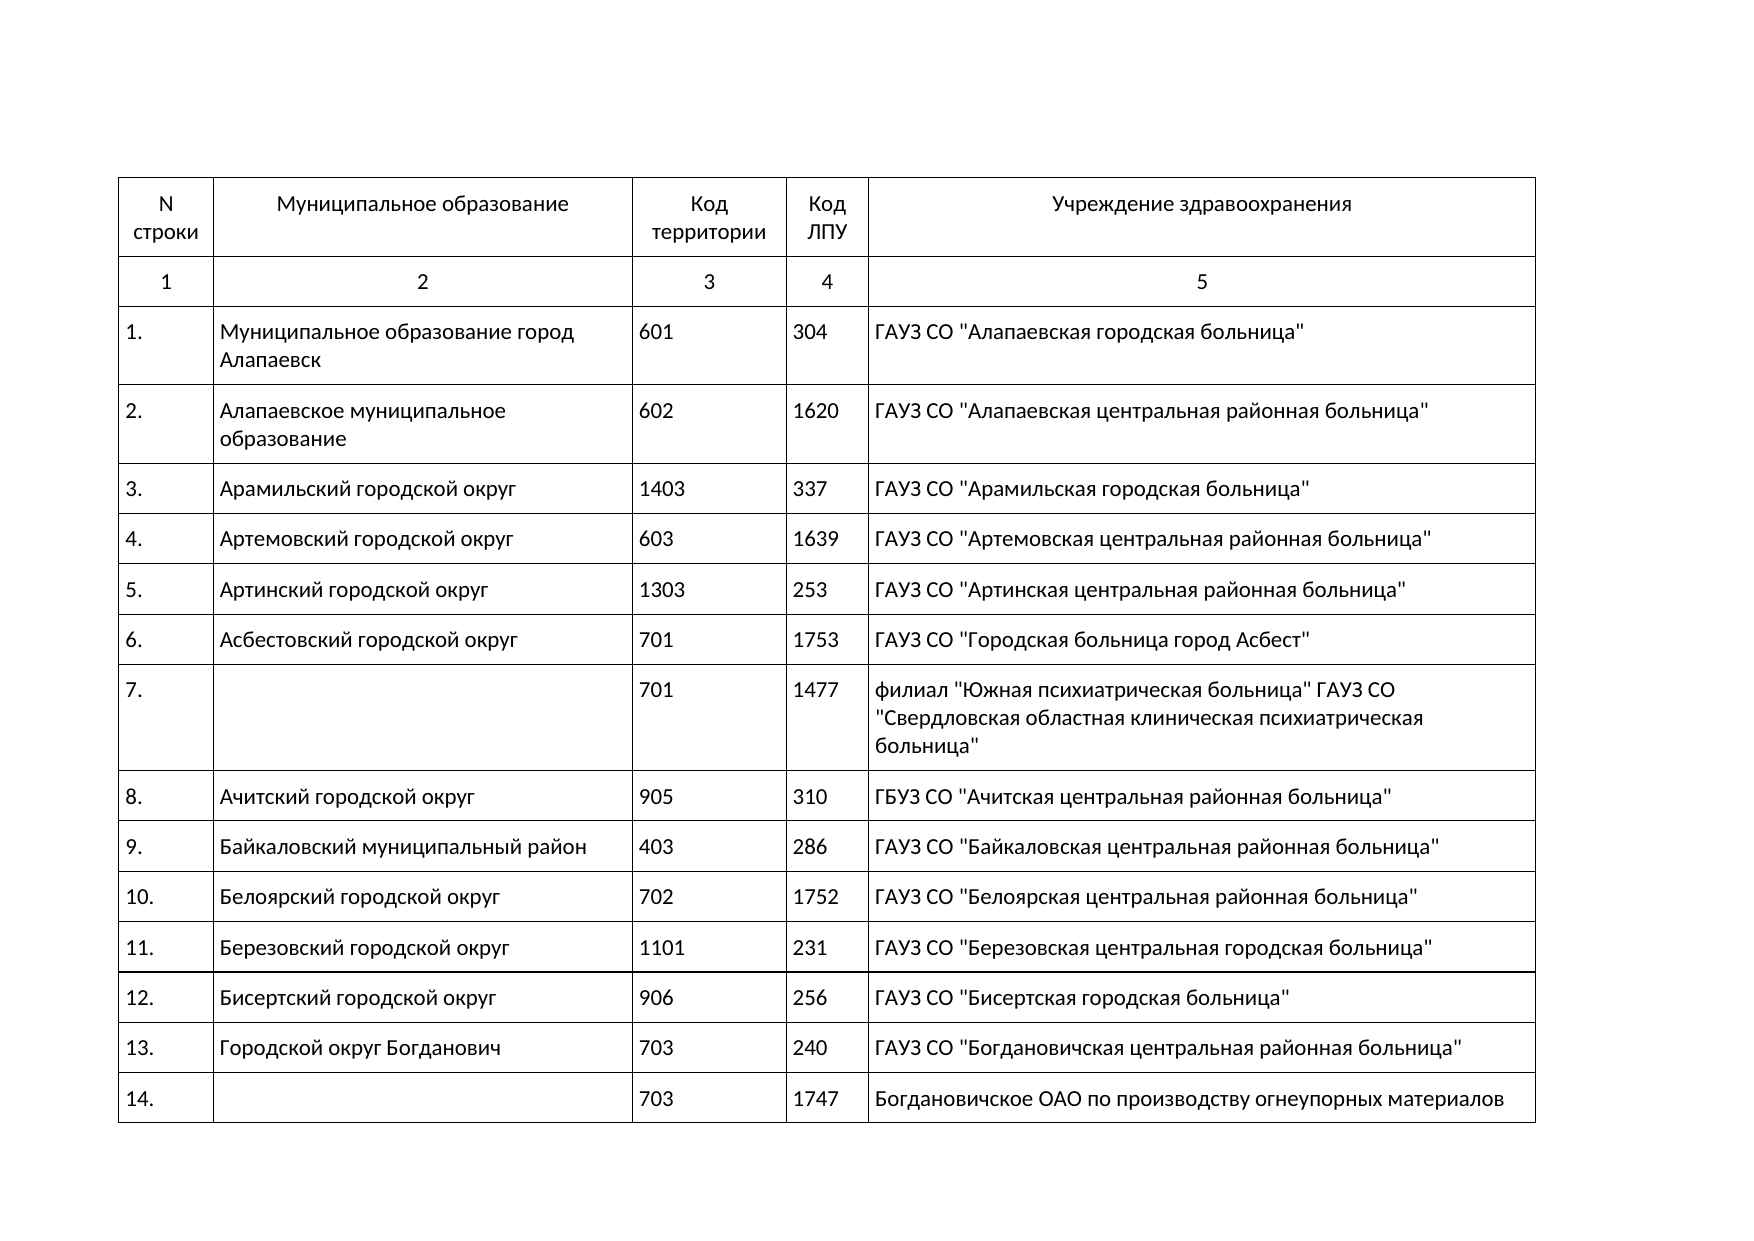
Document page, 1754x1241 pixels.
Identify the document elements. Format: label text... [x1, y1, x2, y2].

table_cell 1752 [787, 872, 868, 921]
table_cell 5. [119, 564, 213, 613]
table_cell 1747 [787, 1073, 868, 1122]
table_cell ГАУЗ СО "Байкаловская центральная районная больница" [869, 821, 1535, 871]
table_cell ГАУЗ СО "Алапаевская городская больница" [869, 307, 1535, 384]
table_cell 1403 [633, 464, 786, 513]
table_cell 14. [119, 1073, 213, 1122]
table_cell ГАУЗ СО "Алапаевская центральная районная больница" [869, 385, 1535, 462]
table_cell 603 [633, 514, 786, 563]
table_cell 3 [633, 257, 786, 306]
table_cell 13. [119, 1023, 213, 1072]
table_cell Асбестовский городской округ [214, 615, 632, 664]
table_cell филиал "Южная психиатрическая больница" ГАУЗ СО "Свердловская областная клиническая психиатрическая больница" [869, 665, 1535, 770]
table_header Учреждение здравоохранения [869, 178, 1535, 256]
table_cell Ачитский городской округ [214, 771, 632, 820]
table_cell Бисертский городской округ [214, 973, 632, 1022]
table_cell ГАУЗ СО "Березовская центральная городская больница" [869, 922, 1535, 971]
table_cell 1620 [787, 385, 868, 462]
table_cell 304 [787, 307, 868, 384]
table_cell 701 [633, 615, 786, 664]
table_cell Артемовский городской округ [214, 514, 632, 563]
table_cell 9. [119, 821, 213, 871]
table_cell Городской округ Богданович [214, 1023, 632, 1072]
table_cell 1639 [787, 514, 868, 563]
table_cell 2 [214, 257, 632, 306]
table_cell 240 [787, 1023, 868, 1072]
table_cell Белоярский городской округ [214, 872, 632, 921]
table_cell 1753 [787, 615, 868, 664]
table_cell ГАУЗ СО "Белоярская центральная районная больница" [869, 872, 1535, 921]
table_cell 4. [119, 514, 213, 563]
table_cell 3. [119, 464, 213, 513]
table_cell [214, 665, 632, 770]
table_cell ГАУЗ СО "Арамильская городская больница" [869, 464, 1535, 513]
table_cell 12. [119, 973, 213, 1022]
table_header Код ЛПУ [787, 178, 868, 256]
table_cell 1101 [633, 922, 786, 971]
table_cell Березовский городской округ [214, 922, 632, 971]
table_cell [214, 1073, 632, 1122]
table_cell Муниципальное образование город Алапаевск [214, 307, 632, 384]
table_header Код территории [633, 178, 786, 256]
table_cell 253 [787, 564, 868, 613]
table_cell 1477 [787, 665, 868, 770]
table_cell 905 [633, 771, 786, 820]
table_cell 231 [787, 922, 868, 971]
table_cell 6. [119, 615, 213, 664]
table_cell Артинский городской округ [214, 564, 632, 613]
table_cell 2. [119, 385, 213, 462]
table_cell 1 [119, 257, 213, 306]
table_cell 602 [633, 385, 786, 462]
table_cell 1303 [633, 564, 786, 613]
table_cell ГАУЗ СО "Городская больница город Асбест" [869, 615, 1535, 664]
table_cell 10. [119, 872, 213, 921]
table_cell ГАУЗ СО "Бисертская городская больница" [869, 973, 1535, 1022]
table_cell 703 [633, 1073, 786, 1122]
table_cell 5 [869, 257, 1535, 306]
table_cell 11. [119, 922, 213, 971]
table_cell 286 [787, 821, 868, 871]
table_cell ГАУЗ СО "Артинская центральная районная больница" [869, 564, 1535, 613]
table_cell Арамильский городской округ [214, 464, 632, 513]
table_cell Байкаловский муниципальный район [214, 821, 632, 871]
table_cell Алапаевское муниципальное образование [214, 385, 632, 462]
table_cell 702 [633, 872, 786, 921]
table_cell 8. [119, 771, 213, 820]
table_cell 701 [633, 665, 786, 770]
table_cell ГАУЗ СО "Артемовская центральная районная больница" [869, 514, 1535, 563]
table_cell ГБУЗ СО "Ачитская центральная районная больница" [869, 771, 1535, 820]
table_cell 1. [119, 307, 213, 384]
table_cell Богдановичское ОАО по производству огнеупорных материалов [869, 1073, 1535, 1122]
table_header N строки [119, 178, 213, 256]
table_cell 337 [787, 464, 868, 513]
table_header Муниципальное образование [214, 178, 632, 256]
table_cell 601 [633, 307, 786, 384]
table_cell ГАУЗ СО "Богдановичская центральная районная больница" [869, 1023, 1535, 1072]
table_cell 310 [787, 771, 868, 820]
table_cell 906 [633, 973, 786, 1022]
table_cell 703 [633, 1023, 786, 1072]
table_cell 256 [787, 973, 868, 1022]
table_cell 4 [787, 257, 868, 306]
table_cell 7. [119, 665, 213, 770]
table_cell 403 [633, 821, 786, 871]
